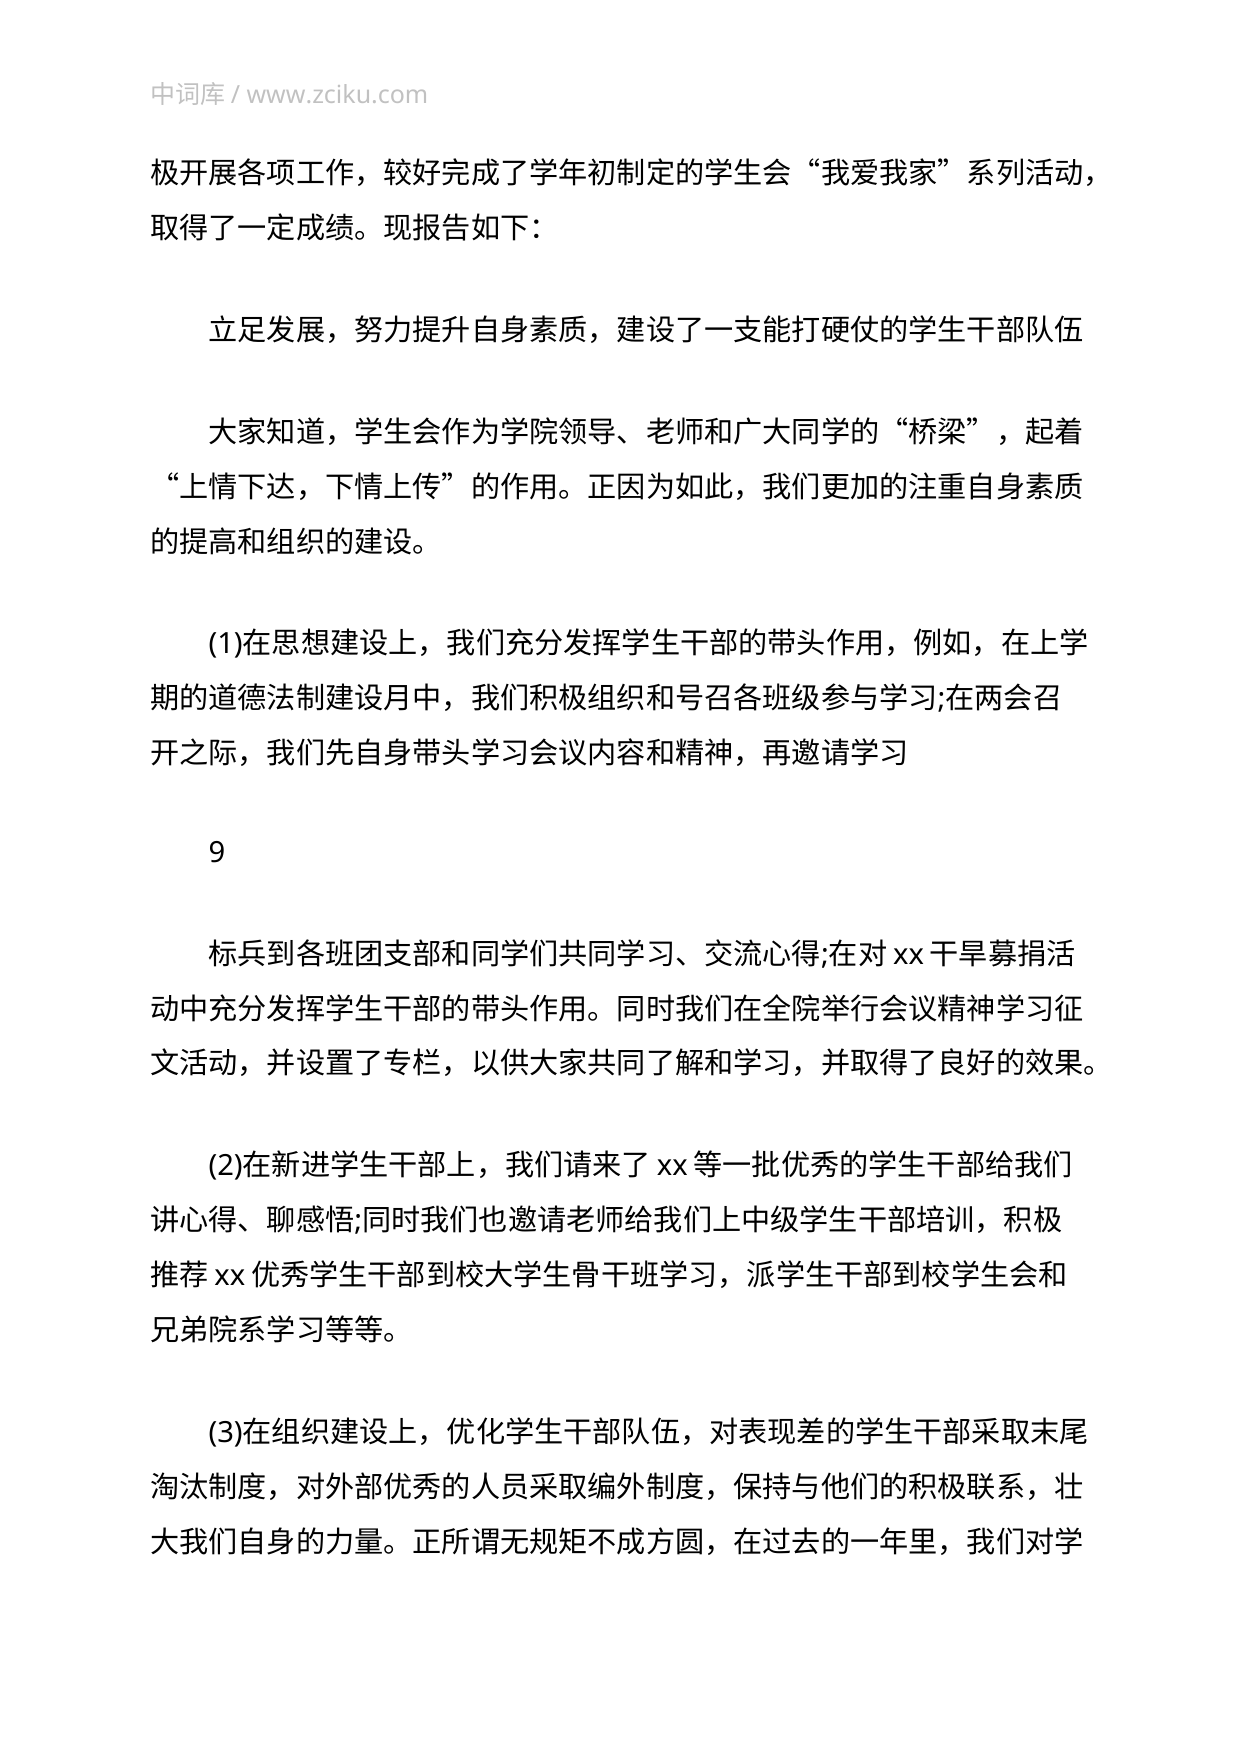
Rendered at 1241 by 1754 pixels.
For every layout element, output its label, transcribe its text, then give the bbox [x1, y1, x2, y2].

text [150, 150, 1090, 247]
text (1)在思想建设上，我们充分发挥学生干部的带头作用，例如，在上学期的道德法制建设月中，我们积极组织和号召各班级参与学习;在两会召开之际，我们先自身带头学习会议内容和精神，再邀请学习 [150, 620, 1090, 772]
text (2)在新进学生干部上，我们请来了xx等一批优秀的学生干部给我们讲心得、聊感悟;同时我们也邀请老师给我们上中级学生干部培训，积极推荐xx优秀学生干部到校大学生骨干班学习，派学生干部到校学生会和兄弟院系学习等等。 [150, 1142, 1090, 1349]
text 9 [150, 832, 1090, 871]
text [150, 1409, 1090, 1561]
text 立足发展，努力提升自身素质，建设了一支能打硬仗的学生干部队伍 [150, 307, 1090, 349]
text 大家知道，学生会作为学院领导、老师和广大同学的“桥梁”，起着“上情下达，下情上传”的作用。正因为如此，我们更加的注重自身素质的提高和组织的建设。 [150, 408, 1090, 561]
text 标兵到各班团支部和同学们共同学习、交流心得;在对xx干旱募捐活动中充分发挥学生干部的带头作用。同时我们在全院举行会议精神学习征文活动，并设置了专栏，以供大家共同了解和学习，并取得了良好的效果。 [150, 930, 1090, 1082]
